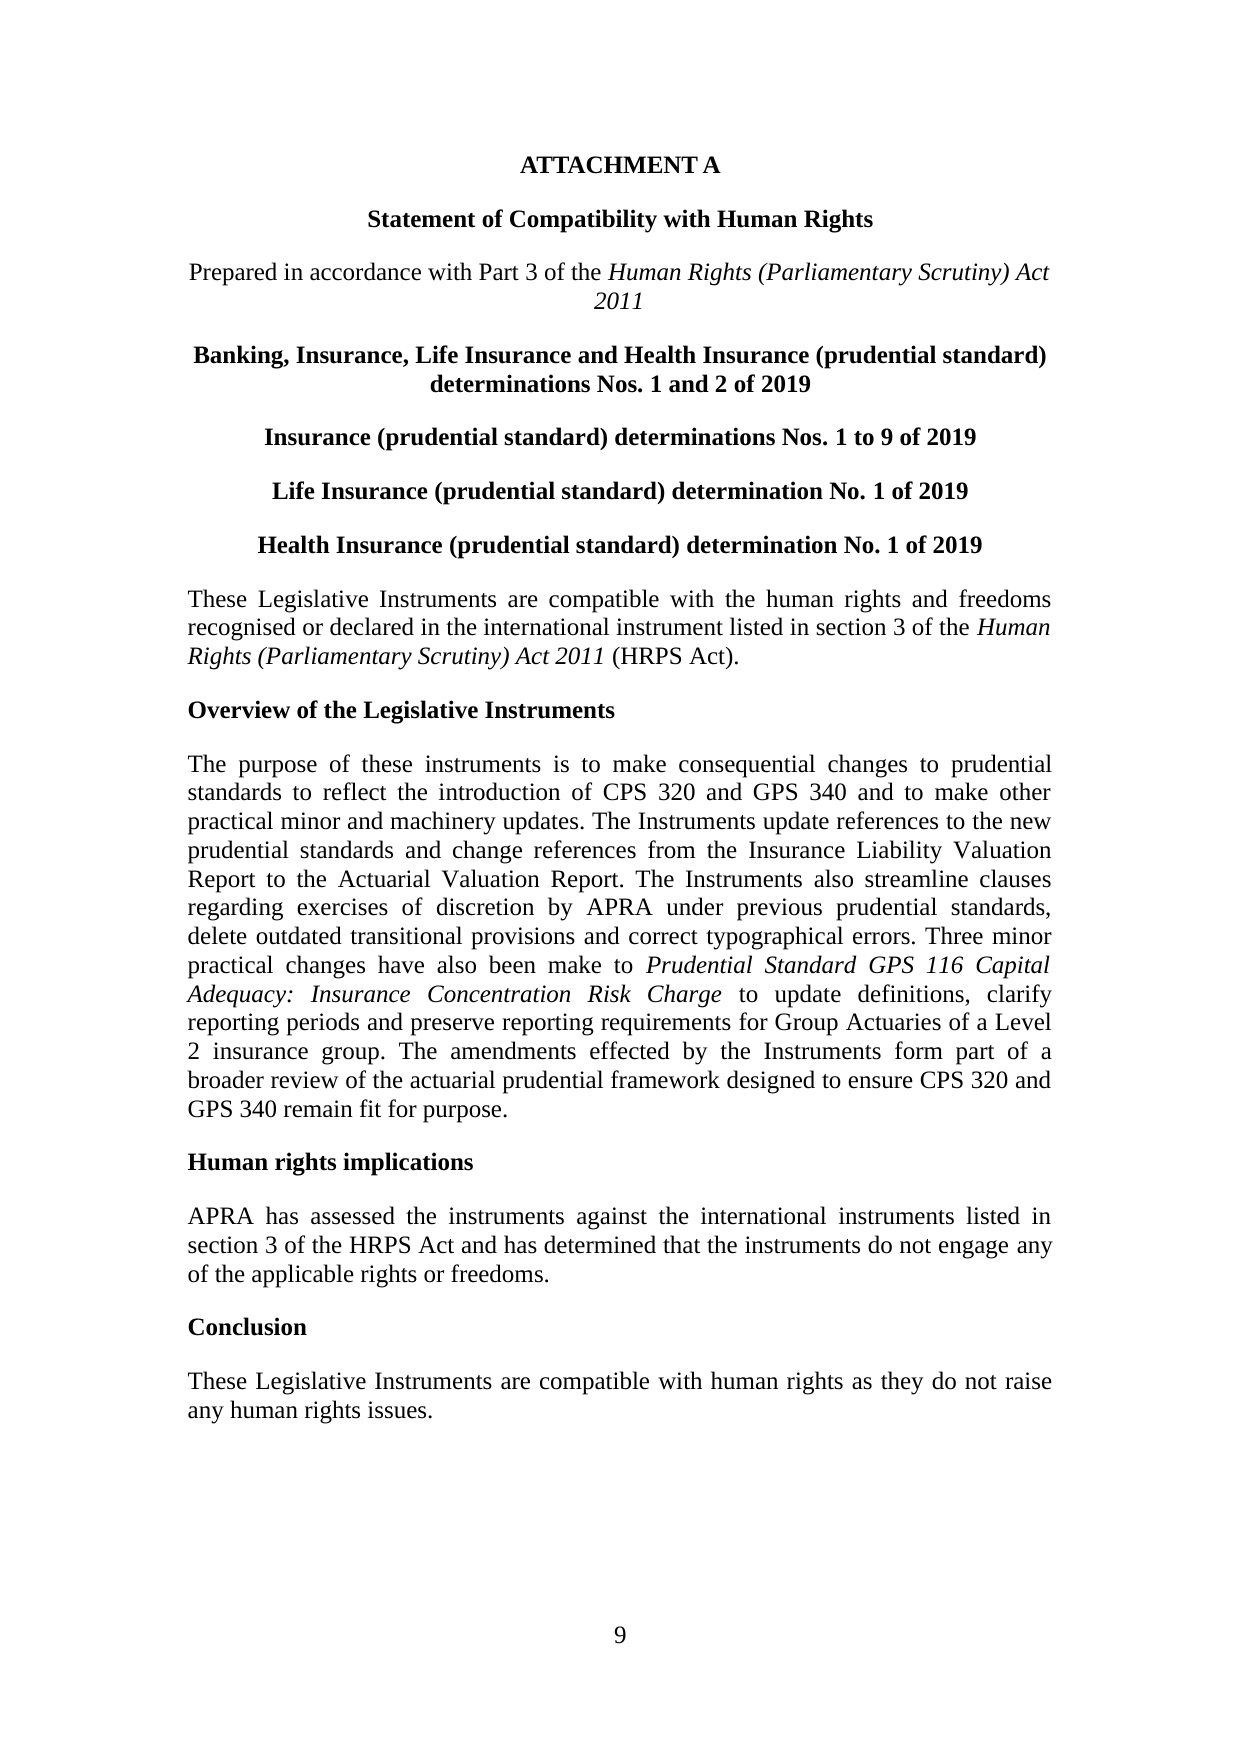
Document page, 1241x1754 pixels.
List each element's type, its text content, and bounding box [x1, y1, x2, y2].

subtitle Prepared in accordance with Part 3 of the Human Rights (Parliamentary Scrutiny) Act 2011 [187, 257, 1053, 315]
text Insurance (prudential standard) determinations Nos. 1 to 9 of 2019 [187, 422, 1053, 451]
subtitle ATTACHMENT A [187, 150, 1053, 179]
text The purpose of these instruments is to make consequential changes to prudential standards to reflect the introduction of CPS 320 and GPS 340 and to make other practical minor and machinery updates. The Instruments update references to the new prudential standards and change references from the Insurance Liability Valuation Report to the Actuarial Valuation Report. The Instruments also streamline clauses regarding exercises of discretion by APRA under previous prudential standards, delete outdated transitional provisions and correct typographical errors. Three minor practical changes have also been make to Prudential Standard GPS 116 Capital Adequacy: Insurance Concentration Risk Charge to update definitions, clarify reporting periods and preserve reporting requirements for Group Actuaries of a Level 2 insurance group. The amendments effected by the Instruments form part of a broader review of the actuarial prudential framework designed to ensure CPS 320 and GPS 340 remain fit for purpose. [187, 749, 1053, 1122]
text Banking, Insurance, Life Insurance and Health Insurance (prudential standard) determinations Nos. 1 and 2 of 2019 [187, 340, 1053, 397]
text These Legislative Instruments are compatible with the human rights and freedoms recognised or declared in the international instrument listed in section 3 of the Human Rights (Parliamentary Scrutiny) Act 2011 (HRPS Act). [187, 584, 1053, 670]
text Health Insurance (prudential standard) determination No. 1 of 2019 [187, 530, 1053, 559]
text APRA has assessed the instruments against the international instruments listed in section 3 of the HRPS Act and has determined that the instruments do not engage any of the applicable rights or freedoms. [187, 1201, 1053, 1287]
subtitle Statement of Compatibility with Human Rights [187, 204, 1053, 232]
text These Legislative Instruments are compatible with human rights as they do not raise any human rights issues. [187, 1366, 1053, 1424]
text Human rights implications [187, 1147, 1053, 1176]
text Overview of the Legislative Instruments [187, 695, 1053, 724]
text Life Insurance (prudential standard) determination No. 1 of 2019 [187, 476, 1053, 505]
text Conclusion [187, 1312, 1053, 1341]
